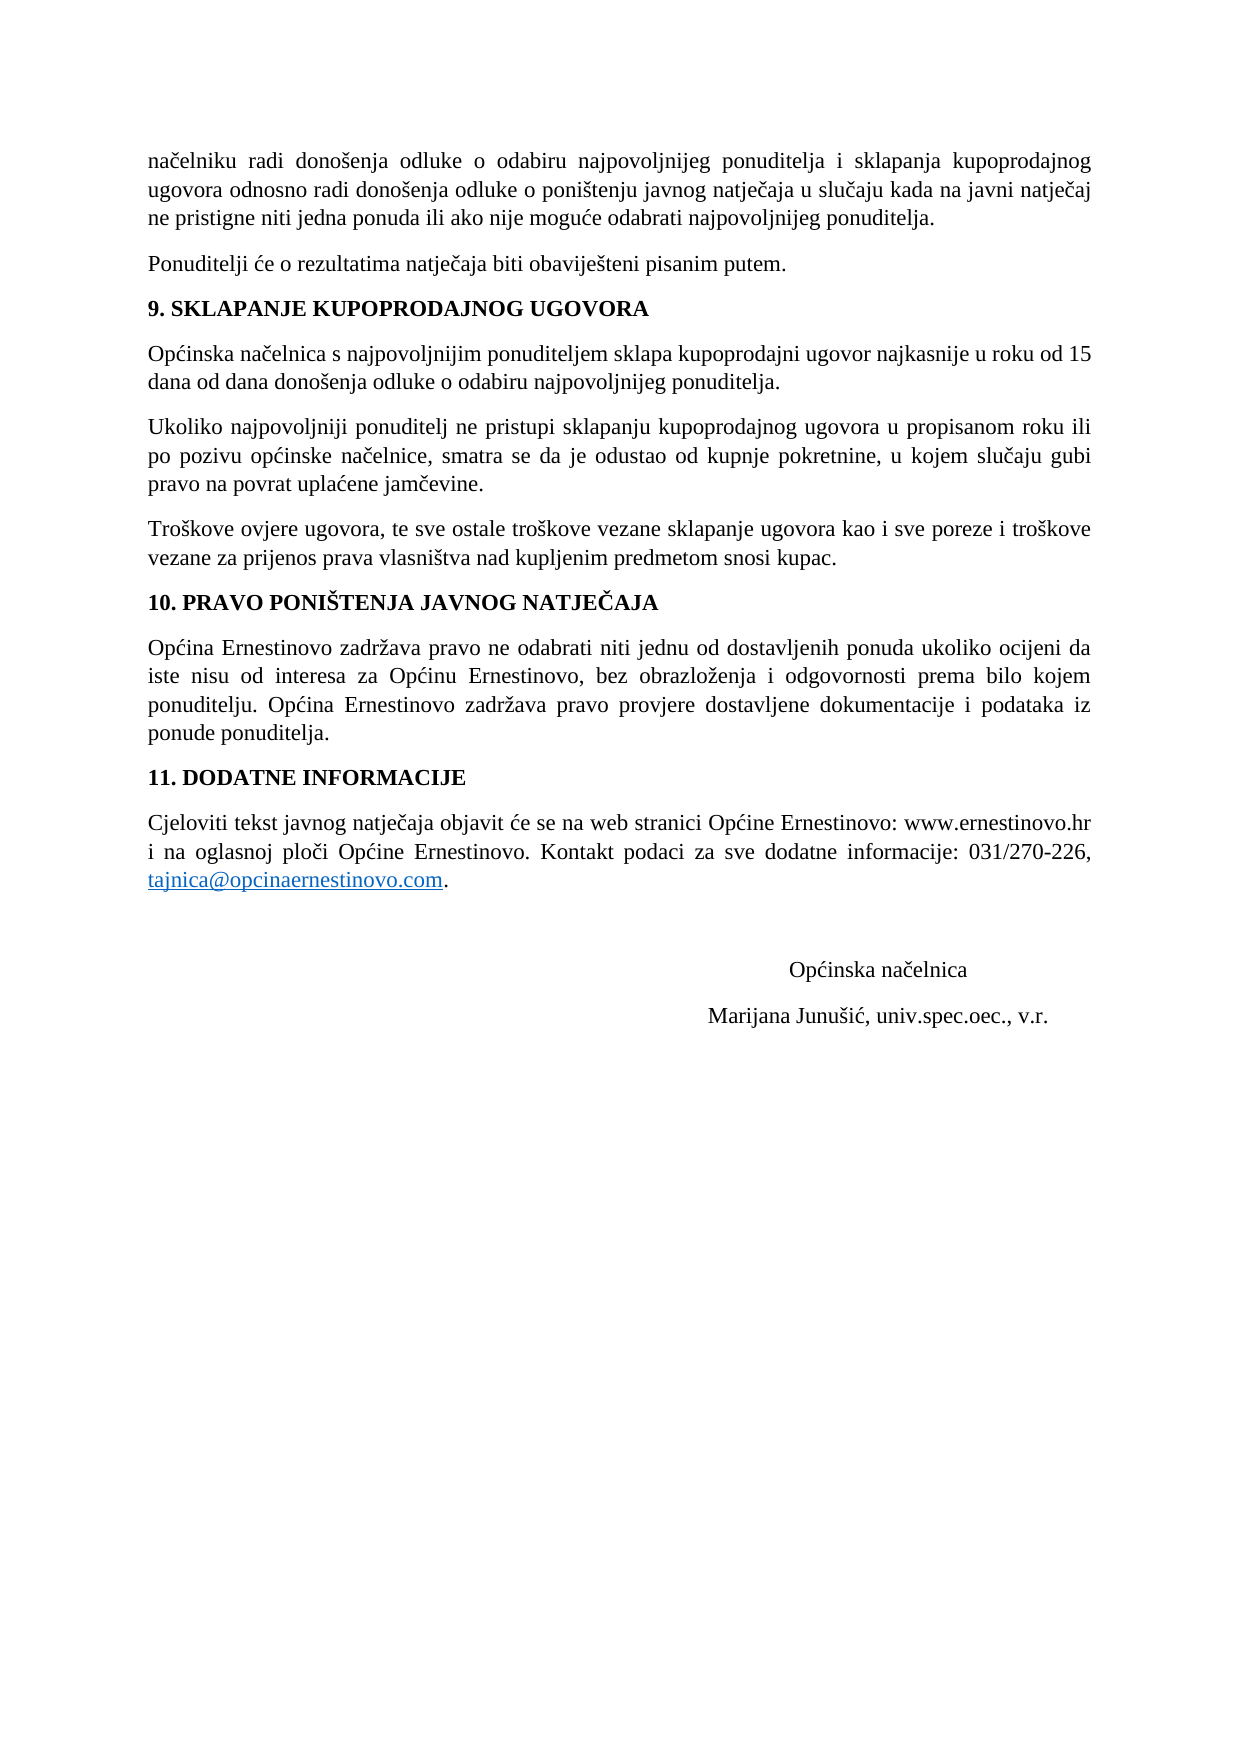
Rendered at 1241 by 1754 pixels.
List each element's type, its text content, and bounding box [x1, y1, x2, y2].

text Marijana Junušić, univ.spec.oec., v.r. [664, 1002, 1093, 1028]
text Općina Ernestinovo zadržava pravo ne odabrati niti jednu od dostavljenih ponuda ukoliko ocijeni da iste nisu od interesa za Općinu Ernestinovo, bez obrazloženja i odgovornosti prema bilo kojem ponuditelju. Općina Ernestinovo zadržava pravo provjere dostavljene dokumentacije i podataka iz ponude ponuditelja. [148, 634, 1093, 746]
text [148, 148, 1093, 231]
text Cjeloviti tekst javnog natječaja objavit će se na web stranici Općine Ernestinovo: www.ernestinovo.hr i na oglasnoj ploči Općine Ernestinovo. Kontakt podaci za sve dodatne informacije: 031/270-226, tajnica@opcinaernestinovo.com. [148, 809, 1093, 893]
text Općinska načelnica s najpovoljnijim ponuditeljem sklapa kupoprodajni ugovor najkasnije u roku od 15 dana od dana donošenja odluke o odabiru najpovoljnijeg ponuditelja. [148, 340, 1093, 394]
text Ponuditelji će o rezultatima natječaja biti obaviješteni pisanim putem. [148, 249, 1093, 276]
text Troškove ovjere ugovora, te sve ostale troškove vezane sklapanje ugovora kao i sve poreze i troškove vezane za prijenos prava vlasništva nad kupljenim predmetom snosi kupac. [148, 515, 1093, 570]
text 10. PRAVO PONIŠTENJA JAVNOG NATJEČAJA [148, 589, 1093, 615]
text 11. DODATNE INFORMACIJE [148, 764, 1093, 791]
text Općinska načelnica [664, 957, 1093, 983]
text 9. SKLAPANJE KUPOPRODAJNOG UGOVORA [148, 295, 1093, 321]
text Ukoliko najpovoljniji ponuditelj ne pristupi sklapanju kupoprodajnog ugovora u propisanom roku ili po pozivu općinske načelnice, smatra se da je odustao od kupnje pokretnine, u kojem slučaju gubi pravo na povrat uplaćene jamčevine. [148, 413, 1093, 497]
